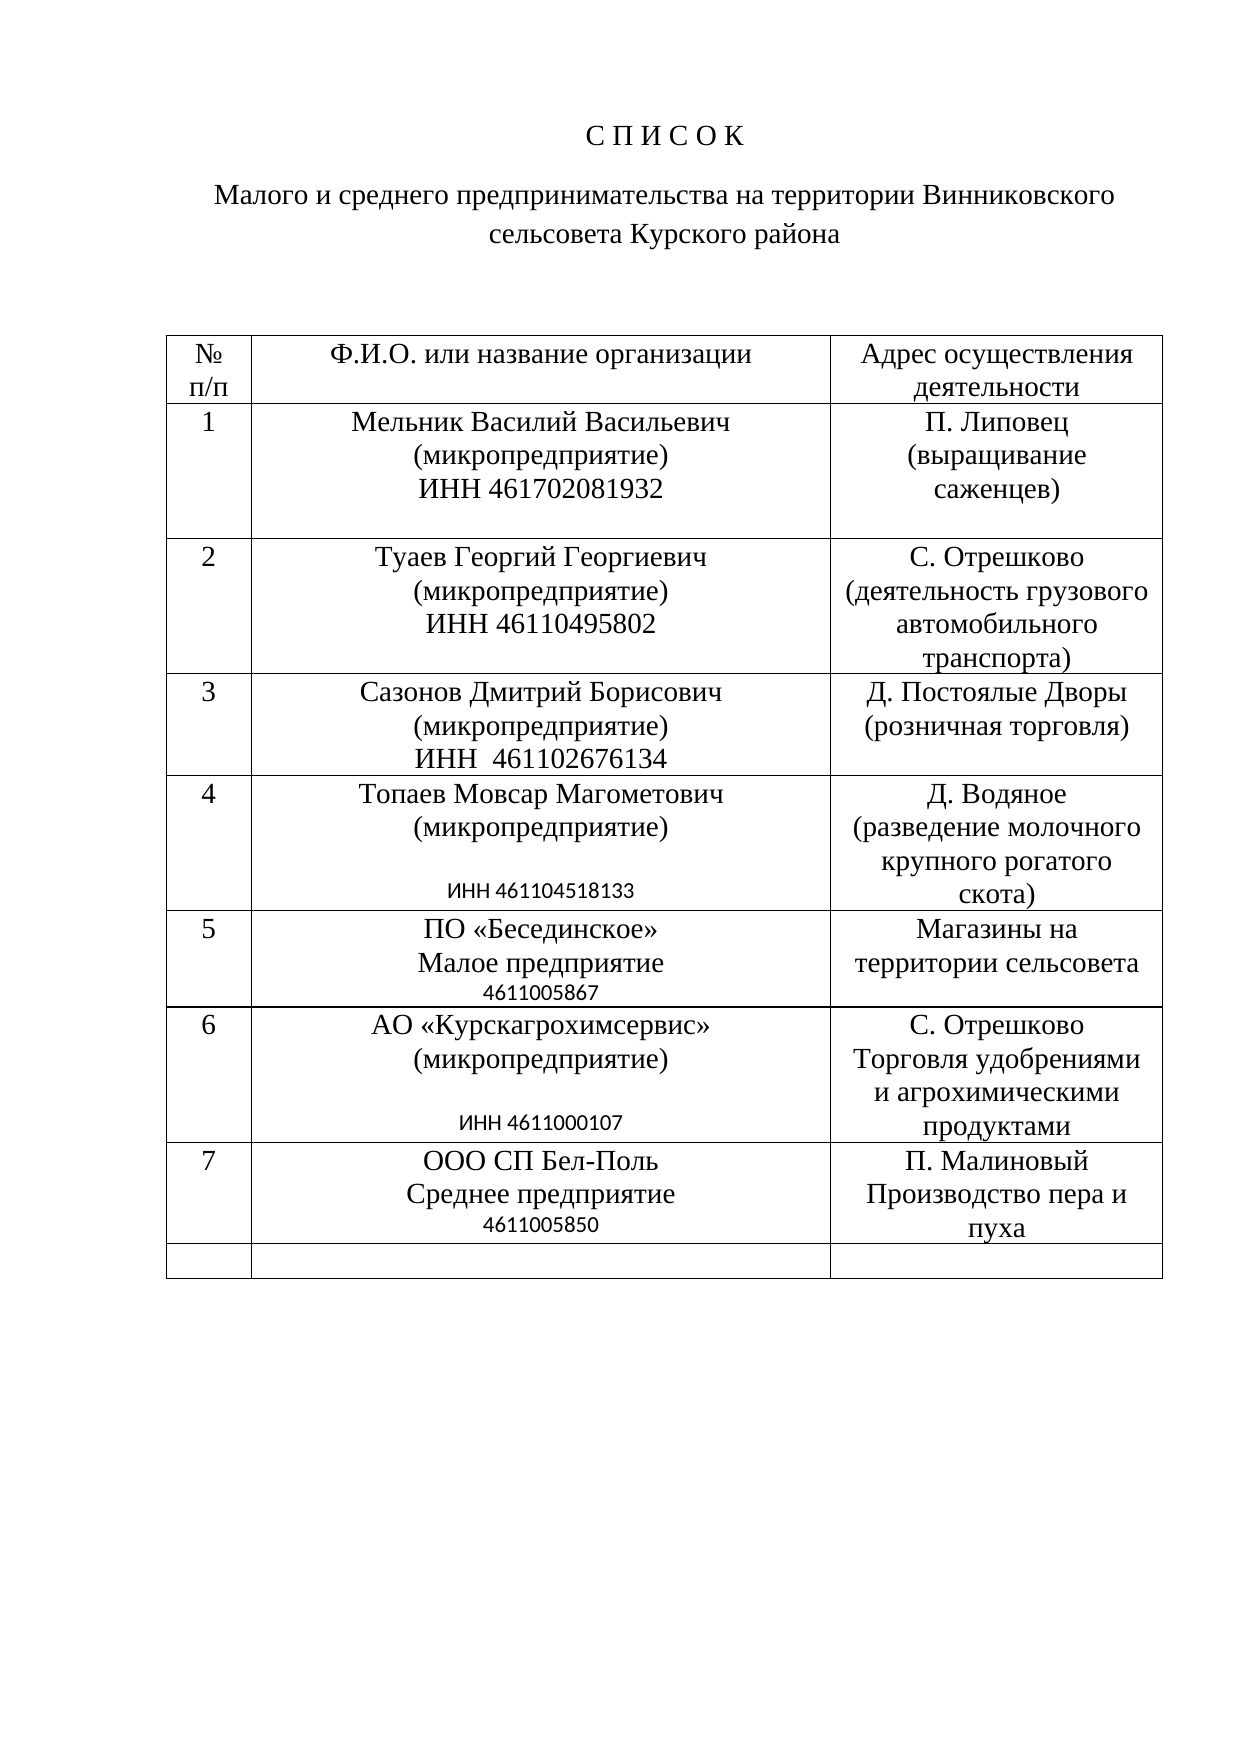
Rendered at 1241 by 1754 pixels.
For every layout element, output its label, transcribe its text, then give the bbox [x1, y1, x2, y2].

text С П И С О К [177, 118, 1152, 152]
table_cell ООО СП Бел-Поль Среднее предприятие 4611005850 [252, 1143, 830, 1243]
table_cell П. Липовец (выращивание саженцев) [831, 404, 1162, 538]
table_cell 2 [167, 539, 251, 673]
table_header № п/п [167, 336, 251, 403]
table_header Ф.И.О. или название организации [252, 336, 830, 403]
table_header Адрес осуществления деятельности [831, 336, 1162, 403]
table_cell 6 [167, 1008, 251, 1142]
table_cell С. Отрешково Торговля удобрениями и агрохимическими продуктами [831, 1008, 1162, 1142]
table_cell 7 [167, 1143, 251, 1243]
table_cell ПО «Бесединское» Малое предприятие 4611005867 [252, 911, 830, 1006]
table_cell АО «Курскагрохимсервис» (микропредприятие) ИНН 4611000107 [252, 1008, 830, 1142]
text Малого и среднего предпринимательства на территории Винниковского сельсовета Курского района [177, 177, 1152, 249]
table_cell П. Малиновый Производство пера и пуха [831, 1143, 1162, 1243]
table_cell [167, 1244, 251, 1278]
table_cell 1 [167, 404, 251, 538]
table_cell Сазонов Дмитрий Борисович (микропредприятие) ИНН 461102676134 [252, 674, 830, 775]
table_cell [831, 1244, 1162, 1278]
table_cell Туаев Георгий Георгиевич (микропредприятие) ИНН 46110495802 [252, 539, 830, 673]
table_cell Топаев Мовсар Магометович (микропредприятие) ИНН 461104518133 [252, 776, 830, 910]
table_cell 5 [167, 911, 251, 1006]
table_cell Мельник Василий Васильевич (микропредприятие) ИНН 461702081932 [252, 404, 830, 538]
table_cell [252, 1244, 830, 1278]
table_cell Д. Водяное (разведение молочного крупного рогатого скота) [831, 776, 1162, 910]
table_cell 4 [167, 776, 251, 910]
table_cell 3 [167, 674, 251, 775]
table_cell Магазины на территории сельсовета [831, 911, 1162, 1006]
table_cell Д. Постоялые Дворы (розничная торговля) [831, 674, 1162, 775]
table_cell С. Отрешково (деятельность грузового автомобильного транспорта) [831, 539, 1162, 673]
